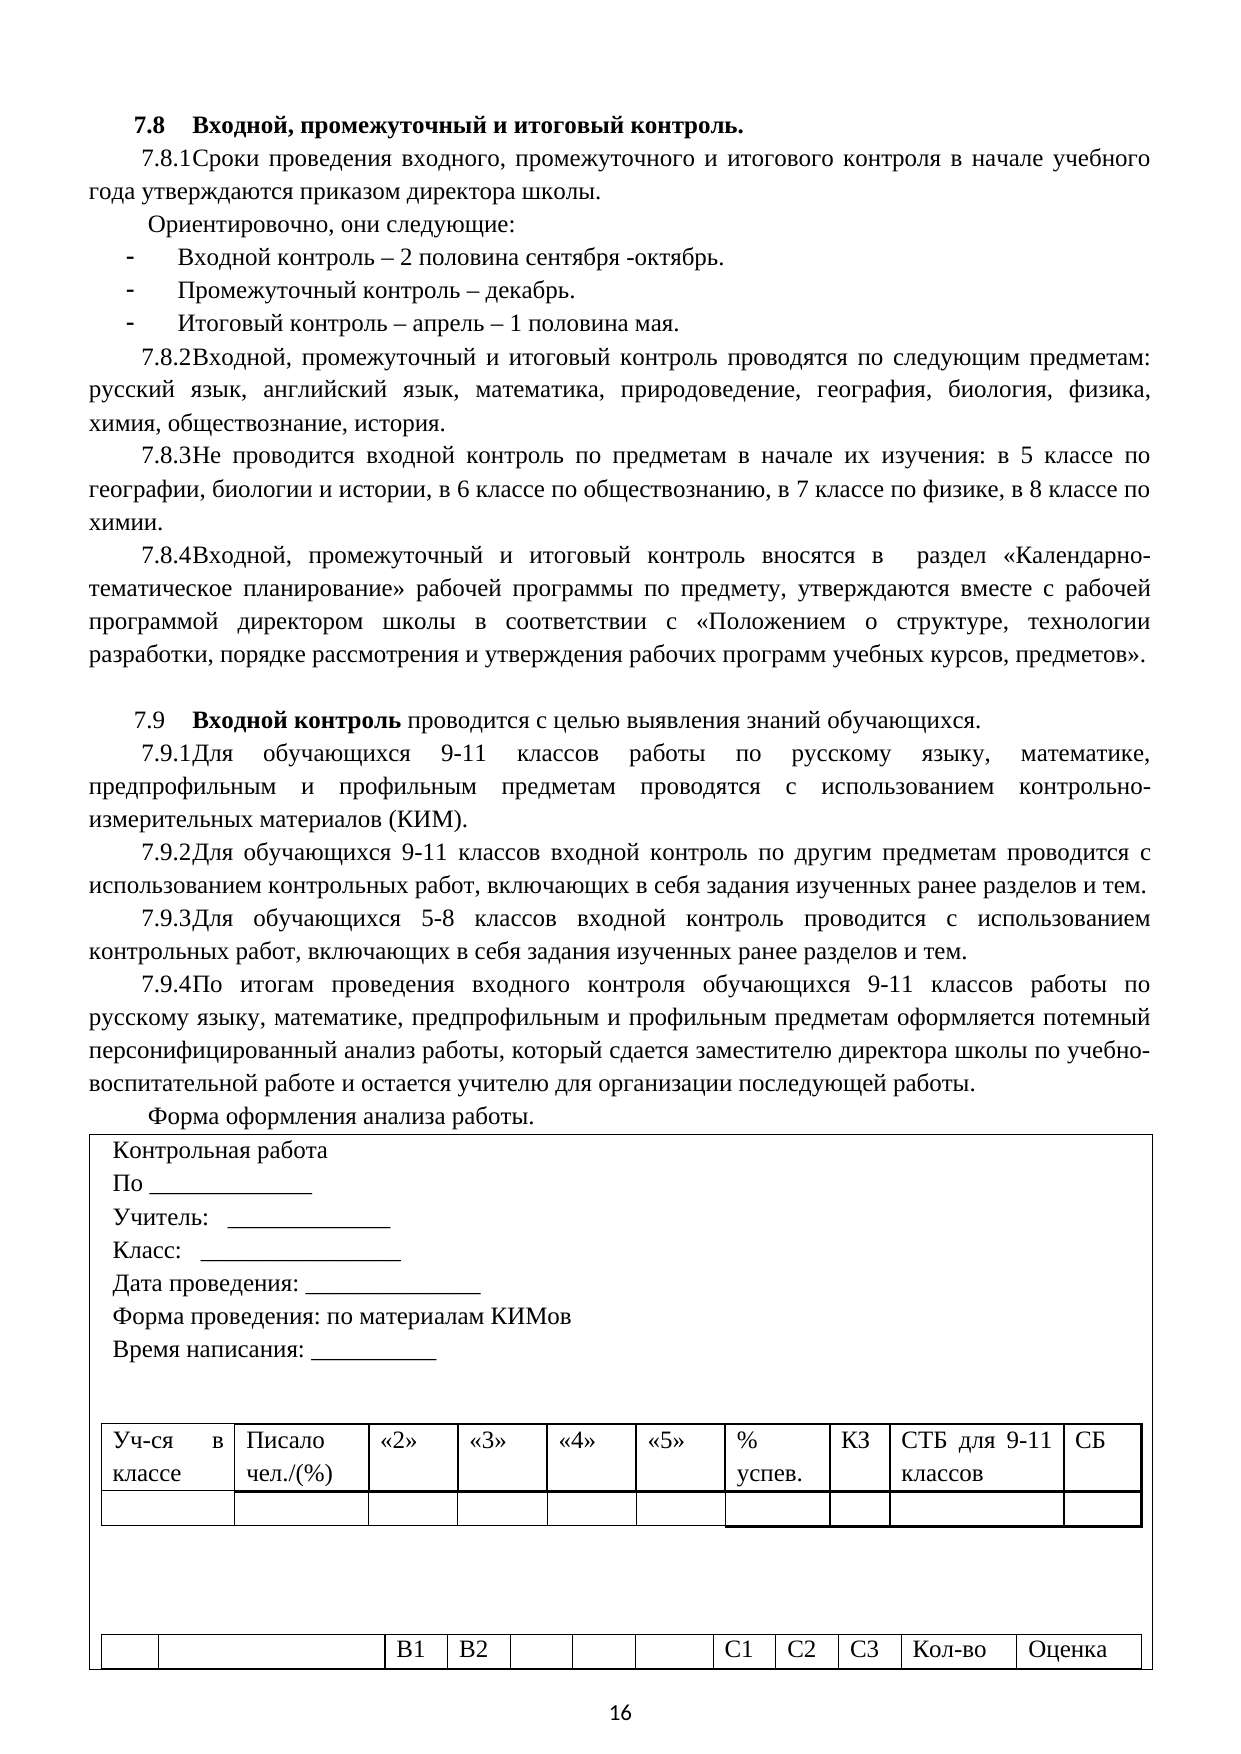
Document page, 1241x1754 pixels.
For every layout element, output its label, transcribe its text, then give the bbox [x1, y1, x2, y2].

text Форма оформления анализа работы. [89, 1101, 1152, 1130]
list Итоговый контроль – апрель – 1 половина мая. [89, 308, 1152, 337]
list Для обучающихся 9-11 классов работы по русскому языку, математике, предпрофильным и профильным предметам проводятся с использованием контрольно-измерительных материалов (КИМ). [89, 738, 1152, 833]
text Ориентировочно, они следующие: [89, 209, 1152, 238]
list Для обучающихся 5-8 классов входной контроль проводится с использованием контрольных работ, включающих в себя задания изученных ранее разделов и тем. [89, 903, 1152, 965]
list Для обучающихся 9-11 классов входной контроль по другим предметам проводится с использованием контрольных работ, включающих в себя задания изученных ранее разделов и тем. [89, 837, 1152, 899]
table_header [90, 1135, 1152, 1669]
list Входной, промежуточный и итоговый контроль вносятся в раздел «Календарно-тематическое планирование» рабочей программы по предмету, утверждаются вместе с рабочей программой директором школы в соответствии с «Положением о структуре, технологии разработки, порядке рассмотрения и утверждения рабочих программ учебных курсов, предметов». [89, 540, 1152, 667]
list Входной, промежуточный и итоговый контроль проводятся по следующим предметам: русский язык, английский язык, математика, природоведение, география, биология, физика, химия, обществознание, история. [89, 342, 1152, 436]
list По итогам проведения входного контроля обучающихся 9-11 классов работы по русскому языку, математике, предпрофильным и профильным предметам оформляется потемный персонифицированный анализ работы, который сдается заместителю директора школы по учебно-воспитательной работе и остается учителю для организации последующей работы. [89, 969, 1152, 1097]
list Входной, промежуточный и итоговый контроль. [89, 110, 1152, 139]
list Сроки проведения входного, промежуточного и итогового контроля в начале учебного года утверждаются приказом директора школы. [89, 143, 1152, 205]
list Входной контроль проводится с целью выявления знаний обучающихся. [89, 705, 1152, 733]
list Не проводится входной контроль по предметам в начале их изучения: в 5 классе по географии, биологии и истории, в 6 классе по обществознанию, в 7 классе по физике, в 8 классе по химии. [89, 441, 1152, 535]
list Входной контроль – 2 половина сентября -октябрь. [89, 242, 1152, 271]
list Промежуточный контроль – декабрь. [89, 276, 1152, 304]
